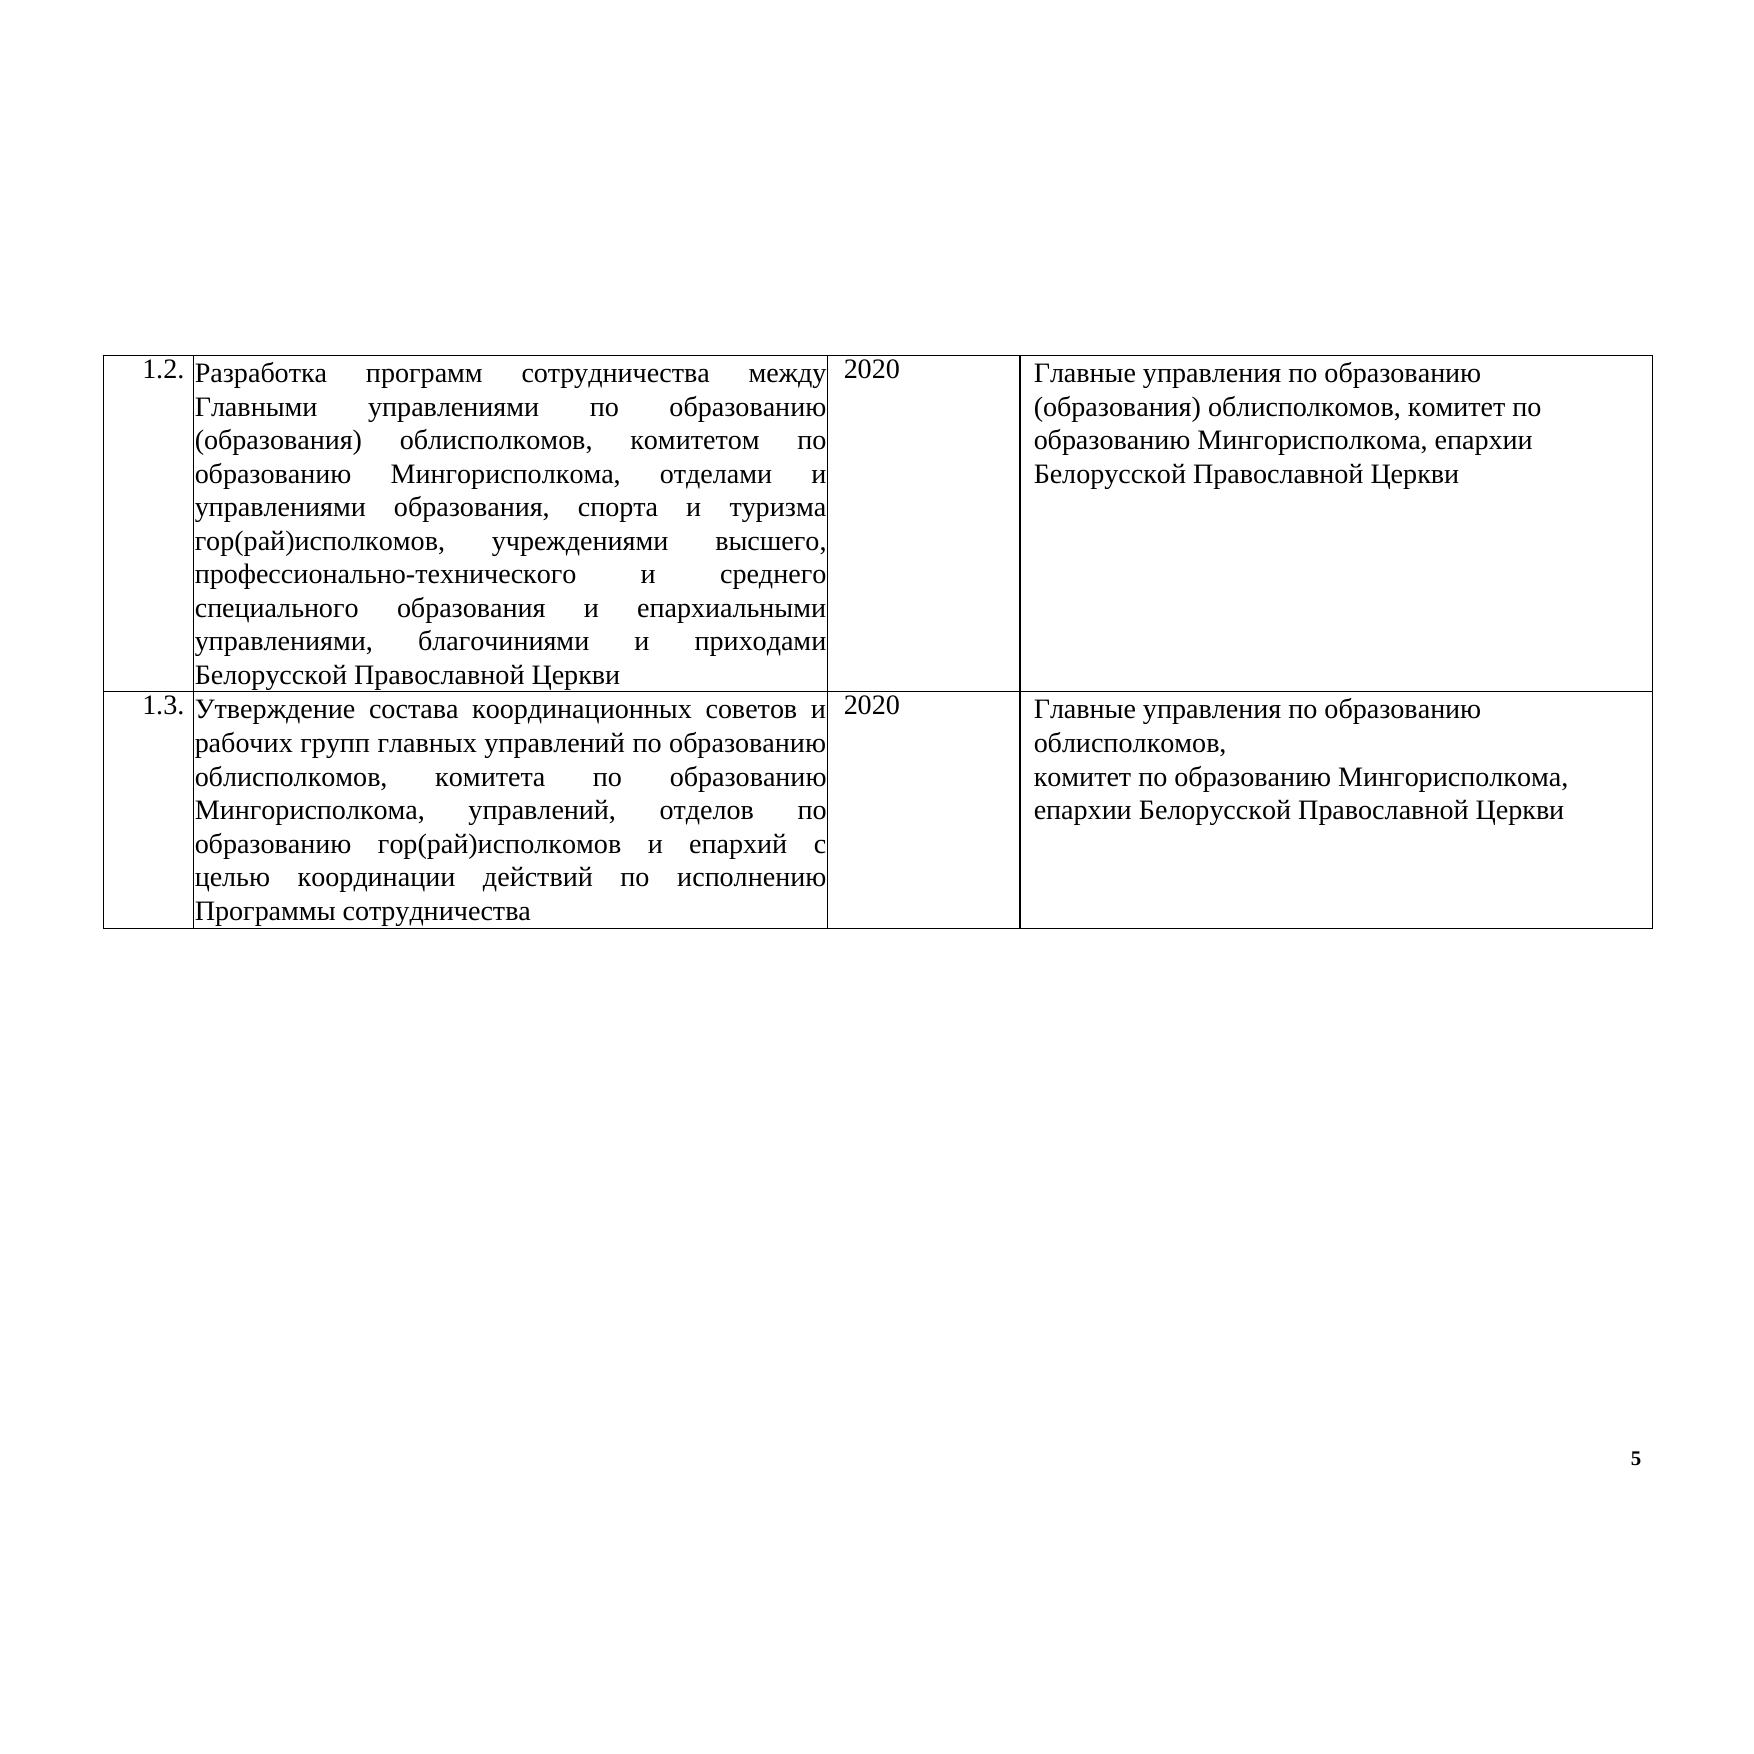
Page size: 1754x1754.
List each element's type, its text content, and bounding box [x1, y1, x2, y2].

table_cell Разработка программ сотрудничества между Главными управлениями по образованию (образования) облисполкомов, комитетом по образованию Мингорисполкома, отделами и управлениями образования, спорта и туризма гор(рай)исполкомов, учреждениями высшего, профессионально-технического и среднего специального образования и епархиальными управлениями, благочиниями и приходами Белорусской Православной Церкви [194, 356, 827, 691]
table_cell 2020 [828, 356, 1019, 691]
table_cell Главные управления по образованию (образования) облисполкомов, комитет по образованию Мингорисполкома, епархии Белорусской Православной Церкви [1021, 356, 1652, 691]
table_cell 1.2. [104, 356, 193, 691]
table_cell Главные управления по образованию облисполкомов, комитет по образованию Мингорисполкома, епархии Белорусской Православной Церкви [1021, 692, 1652, 928]
table_cell 1.3. [104, 692, 193, 928]
table_cell 2020 [828, 692, 1019, 928]
table_cell Утверждение состава координационных советов и рабочих групп главных управлений по образованию облисполкомов, комитета по образованию Мингорисполкома, управлений, отделов по образованию гор(рай)исполкомов и епархий с целью координации действий по исполнению Программы сотрудничества [194, 692, 827, 928]
